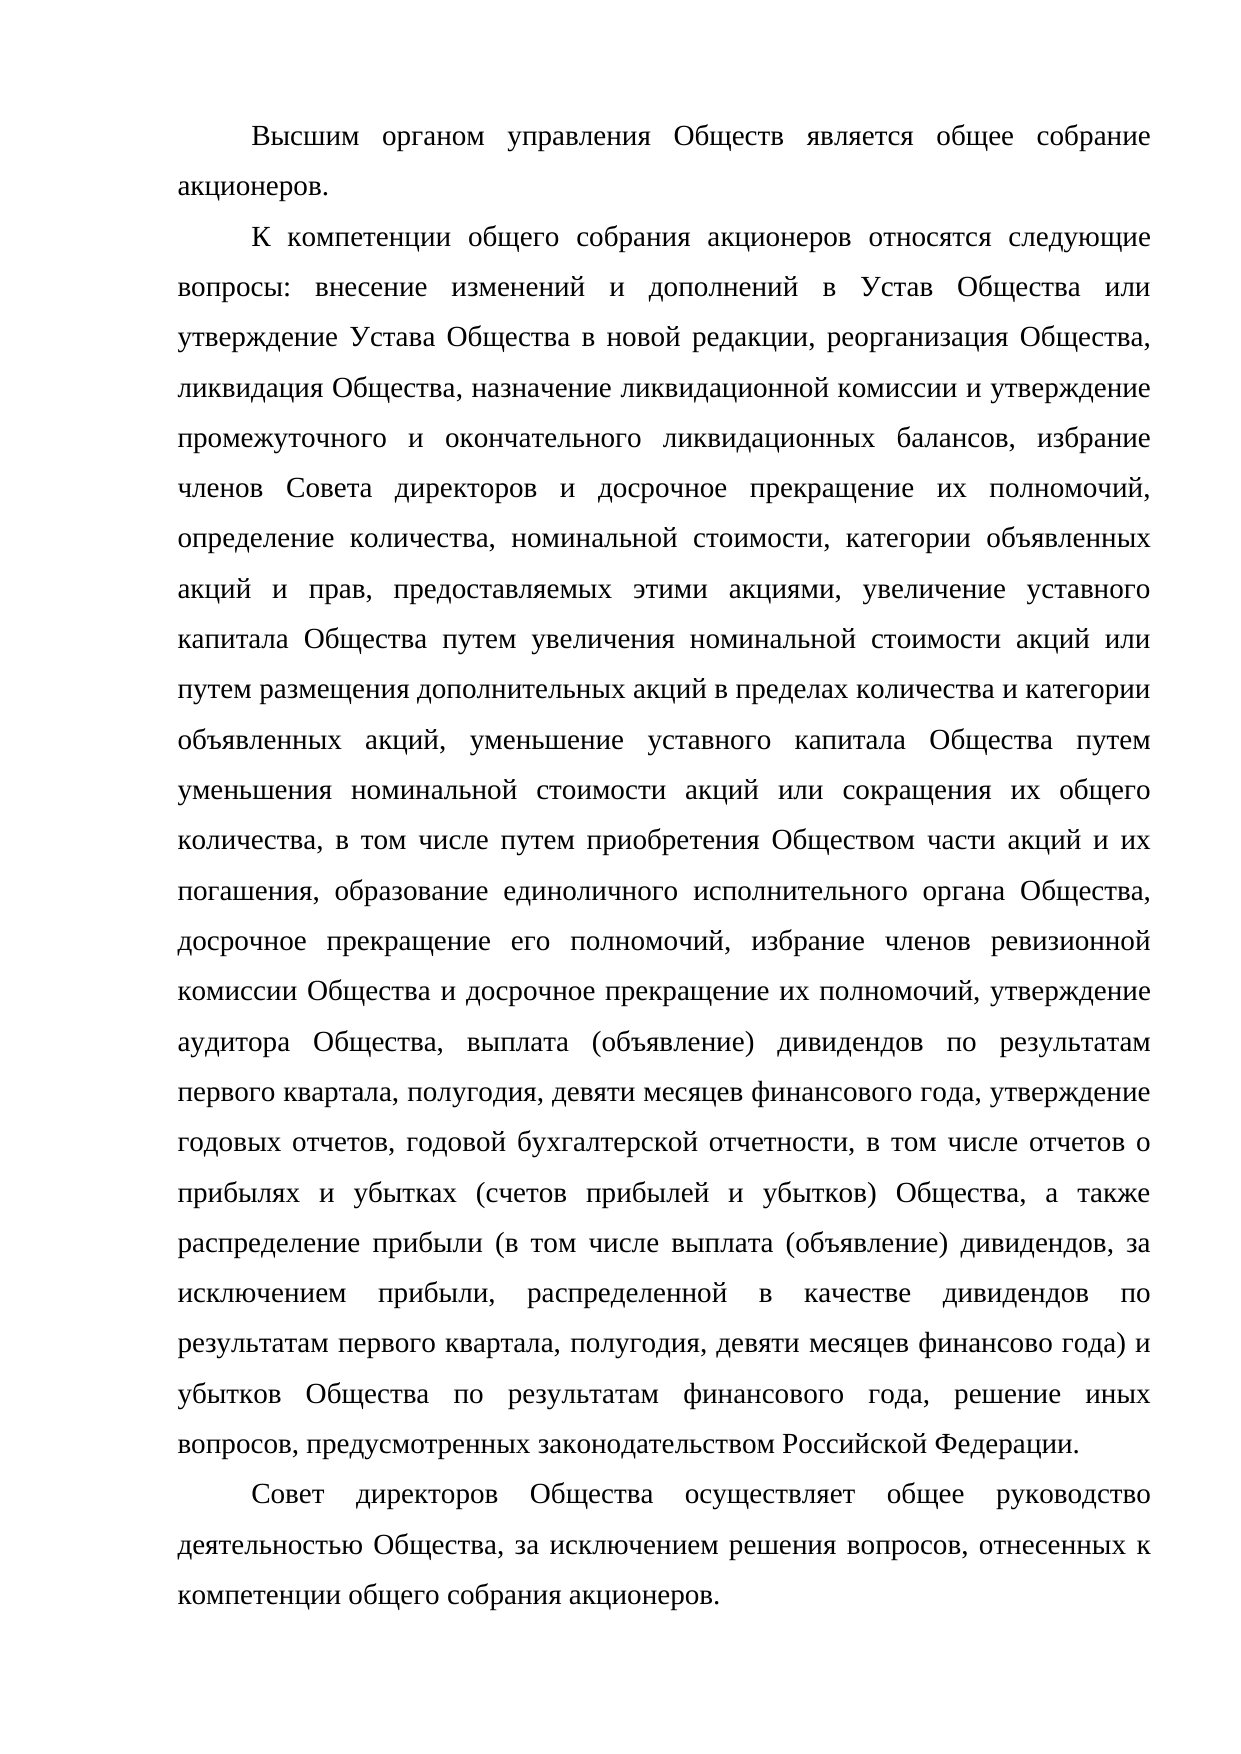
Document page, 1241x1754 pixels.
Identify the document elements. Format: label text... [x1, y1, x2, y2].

text Высшим органом управления Обществ является общее собрание акционеров. [177, 118, 1152, 202]
text Совет директоров Общества осуществляет общее руководство деятельностью Общества, за исключением решения вопросов, отнесенных к компетенции общего собрания акционеров. [177, 1477, 1152, 1611]
text К компетенции общего собрания акционеров относятся следующие вопросы: внесение изменений и дополнений в Устав Общества или утверждение Устава Общества в новой редакции, реорганизация Общества, ликвидация Общества, назначение ликвидационной комиссии и утверждение промежуточного и окончательного ликвидационных балансов, избрание членов Совета директоров и досрочное прекращение их полномочий, определение количества, номинальной стоимости, категории объявленных акций и прав, предоставляемых этими акциями, увеличение уставного капитала Общества путем увеличения номинальной стоимости акций или путем размещения дополнительных акций в пределах количества и категории объявленных акций, уменьшение уставного капитала Общества путем уменьшения номинальной стоимости акций или сокращения их общего количества, в том числе путем приобретения Обществом части акций и их погашения, образование единоличного исполнительного органа Общества, досрочное прекращение его полномочий, избрание членов ревизионной комиссии Общества и досрочное прекращение их полномочий, утверждение аудитора Общества, выплата (объявление) дивидендов по результатам первого квартала, полугодия, девяти месяцев финансового года, утверждение годовых отчетов, годовой бухгалтерской отчетности, в том числе отчетов о прибылях и убытках (счетов прибылей и убытков) Общества, а также распределение прибыли (в том числе выплата (объявление) дивидендов, за исключением прибыли, распределенной в качестве дивидендов по результатам первого квартала, полугодия, девяти месяцев финансово года) и убытков Общества по результатам финансового года, решение иных вопросов, предусмотренных законодательством Российской Федерации. [177, 219, 1152, 1460]
